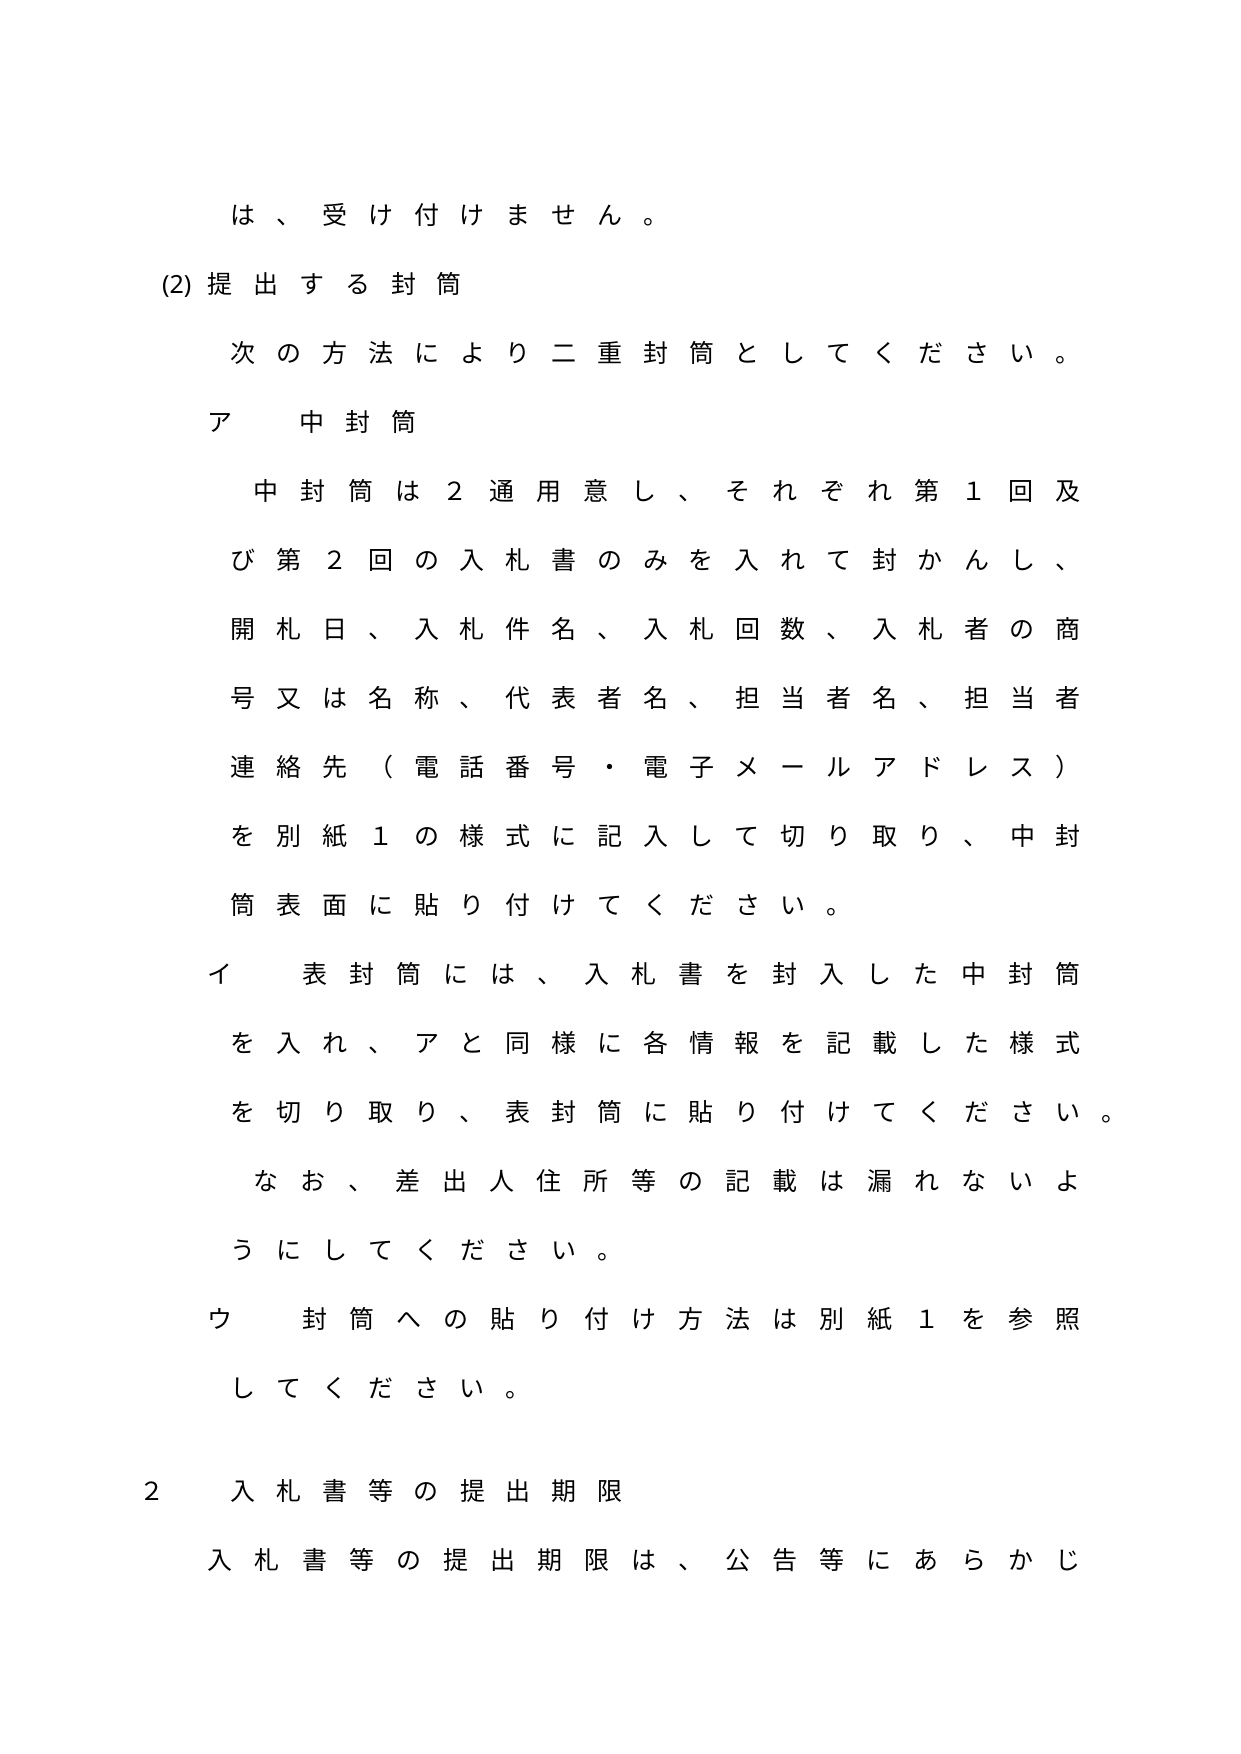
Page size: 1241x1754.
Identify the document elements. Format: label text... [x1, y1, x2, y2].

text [185, 179, 1101, 248]
text ウ 封筒への貼り付け方法は別紙１を参照してください。 [185, 1283, 1101, 1421]
text 次の方法により二重封筒としてください。 [139, 317, 1101, 386]
text ア 中封筒 [139, 386, 1101, 455]
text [159, 1524, 1101, 1593]
text イ 表封筒には、入札書を封入した中封筒を入れ、アと同様に各情報を記載した様式を切り取り、表封筒に貼り付けてください。 [185, 938, 1101, 1145]
text ２ 入札書等の提出期限 [139, 1455, 1101, 1524]
text 中封筒は２通用意し、それぞれ第１回及び第２回の入札書のみを入れて封かんし、開札日、入札件名、入札回数、入札者の商号又は名称、代表者名、担当者名、担当者連絡先（電話番号・電子メールアドレス）を別紙１の様式に記入して切り取り、中封筒表面に貼り付けてください。 [216, 455, 1101, 938]
text (2) 提出する封筒 [162, 248, 1101, 317]
text なお、差出人住所等の記載は漏れないようにしてください。 [208, 1145, 1101, 1283]
